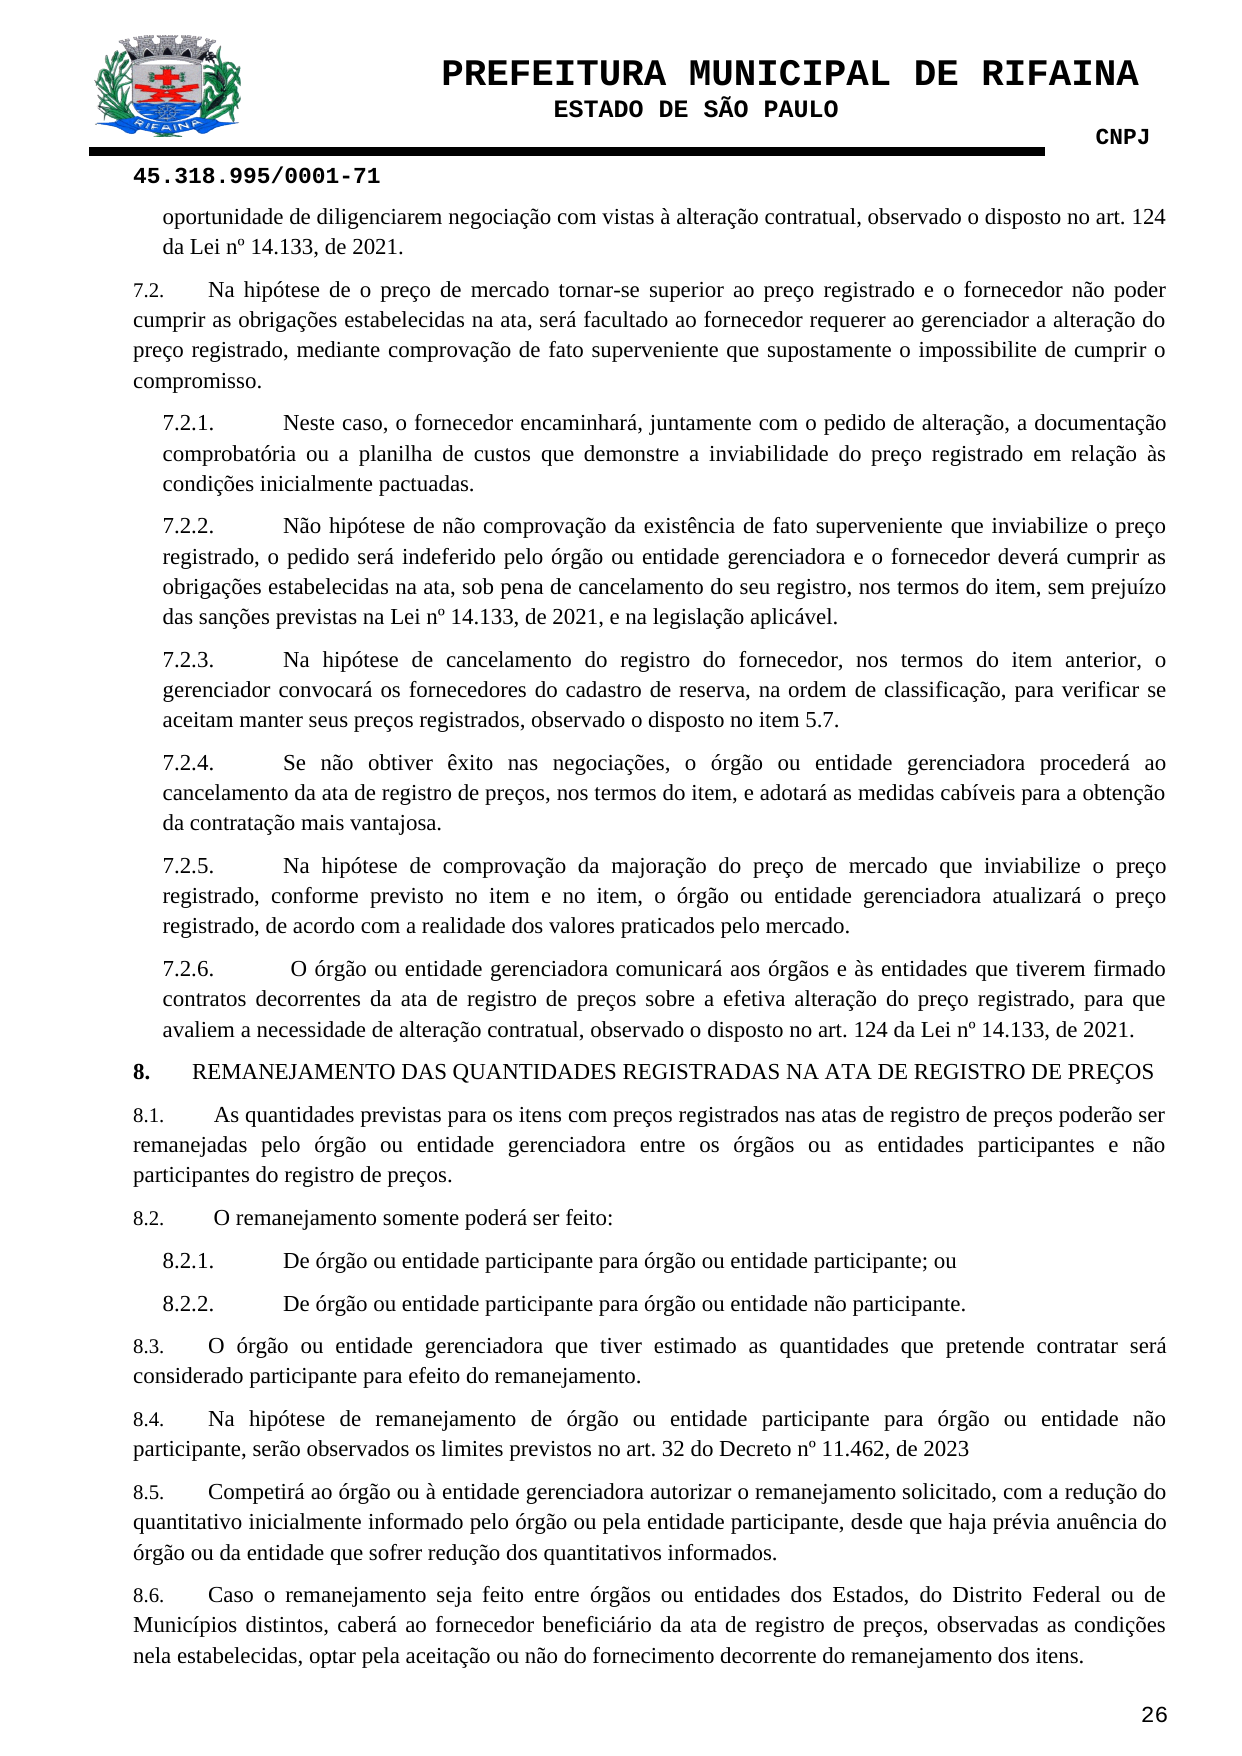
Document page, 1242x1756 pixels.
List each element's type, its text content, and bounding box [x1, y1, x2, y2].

list Na hipótese de o preço de mercado tornar-se superior ao preço registrado e o fornecedor não poder cumprir as obrigações estabelecidas na ata, será facultado ao fornecedor requerer ao gerenciador a alteração do preço registrado, mediante comprovação de fato superveniente que supostamente o impossibilite de cumprir o compromisso. [133, 276, 1168, 393]
list Na hipótese de remanejamento de órgão ou entidade participante para órgão ou entidade não participante, serão observados os limites previstos no art. 32 do Decreto nº 11.462, de 2023 [133, 1405, 1168, 1462]
list As quantidades previstas para os itens com preços registrados nas atas de registro de preços poderão ser remanejadas pelo órgão ou entidade gerenciadora entre os órgãos ou as entidades participantes e não participantes do registro de preços. [133, 1101, 1168, 1188]
list De órgão ou entidade participante para órgão ou entidade participante; ou [162, 1247, 1168, 1273]
list Neste caso, o fornecedor encaminhará, juntamente com o pedido de alteração, a documentação comprobatória ou a planilha de custos que demonstre a inviabilidade do preço registrado em relação às condições inicialmente pactuadas. [162, 409, 1168, 496]
list O remanejamento somente poderá ser feito: [133, 1204, 1168, 1231]
list O órgão ou entidade gerenciadora que tiver estimado as quantidades que pretende contratar será considerado participante para efeito do remanejamento. [133, 1332, 1168, 1389]
list REMANEJAMENTO DAS QUANTIDADES REGISTRADAS NA ATA DE REGISTRO DE PREÇOS [133, 1058, 1168, 1085]
list Competirá ao órgão ou à entidade gerenciadora autorizar o remanejamento solicitado, com a redução do quantitativo inicialmente informado pelo órgão ou pela entidade participante, desde que haja prévia anuência do órgão ou da entidade que sofrer redução dos quantitativos informados. [133, 1478, 1168, 1565]
list Não hipótese de não comprovação da existência de fato superveniente que inviabilize o preço registrado, o pedido será indeferido pelo órgão ou entidade gerenciadora e o fornecedor deverá cumprir as obrigações estabelecidas na ata, sob pena de cancelamento do seu registro, nos termos do item, sem prejuízo das sanções previstas na Lei nº 14.133, de 2021, e na legislação aplicável. [162, 512, 1168, 629]
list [162, 203, 1168, 260]
list O órgão ou entidade gerenciadora comunicará aos órgãos e às entidades que tiverem firmado contratos decorrentes da ata de registro de preços sobre a efetiva alteração do preço registrado, para que avaliem a necessidade de alteração contratual, observado o disposto no art. 124 da Lei nº 14.133, de 2021. [162, 955, 1168, 1042]
list Se não obtiver êxito nas negociações, o órgão ou entidade gerenciadora procederá ao cancelamento da ata de registro de preços, nos termos do item, e adotará as medidas cabíveis para a obtenção da contratação mais vantajosa. [162, 749, 1168, 836]
list Na hipótese de cancelamento do registro do fornecedor, nos termos do item anterior, o gerenciador convocará os fornecedores do cadastro de reserva, na ordem de classificação, para verificar se aceitam manter seus preços registrados, observado o disposto no item 5.7. [162, 646, 1168, 733]
list Caso o remanejamento seja feito entre órgãos ou entidades dos Estados, do Distrito Federal ou de Municípios distintos, caberá ao fornecedor beneficiário da ata de registro de preços, observadas as condições nela estabelecidas, optar pela aceitação ou não do fornecimento decorrente do remanejamento dos itens. [133, 1581, 1168, 1668]
list Na hipótese de comprovação da majoração do preço de mercado que inviabilize o preço registrado, conforme previsto no item e no item, o órgão ou entidade gerenciadora atualizará o preço registrado, de acordo com a realidade dos valores praticados pelo mercado. [162, 852, 1168, 939]
list De órgão ou entidade participante para órgão ou entidade não participante. [162, 1289, 1168, 1316]
picture [93, 34, 241, 137]
